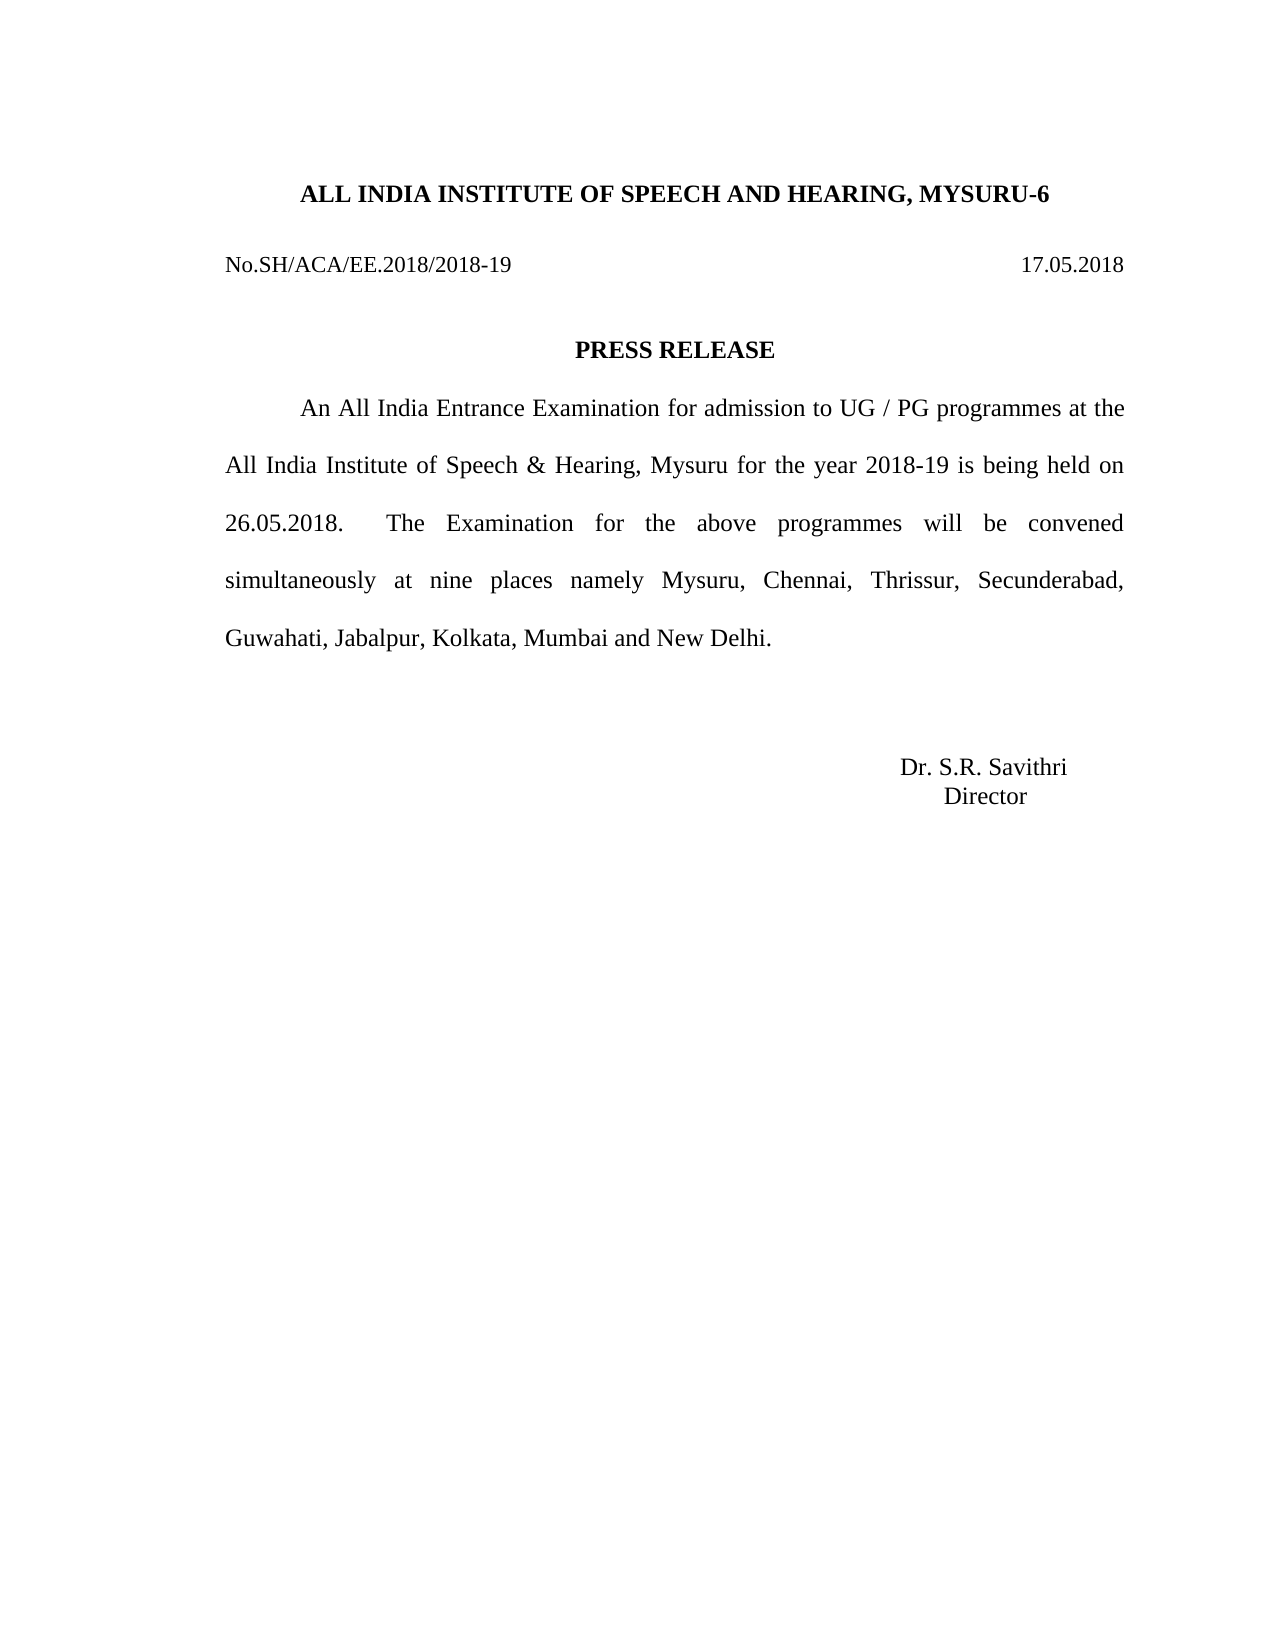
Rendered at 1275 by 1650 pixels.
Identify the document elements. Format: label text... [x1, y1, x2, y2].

text An All India Entrance Examination for admission to UG / PG programmes at the All India Institute of Speech & Hearing, Mysuru for the year 2018-19 is being held on 26.05.2018. The Examination for the above programmes will be convened simultaneously at nine places namely Mysuru, Chennai, Thrissur, Secunderabad, Guwahati, Jabalpur, Kolkata, Mumbai and New Delhi. [225, 393, 1125, 651]
text No.SH/ACA/EE.2018/2018-19 17.05.2018 [225, 251, 1125, 278]
text PRESS RELEASE [225, 335, 1125, 364]
text ALL INDIA INSTITUTE OF SPEECH AND HEARING, MYSURU-6 [225, 179, 1125, 208]
text Dr. S.R. Savithri [225, 752, 1125, 781]
text Director [225, 781, 1125, 809]
